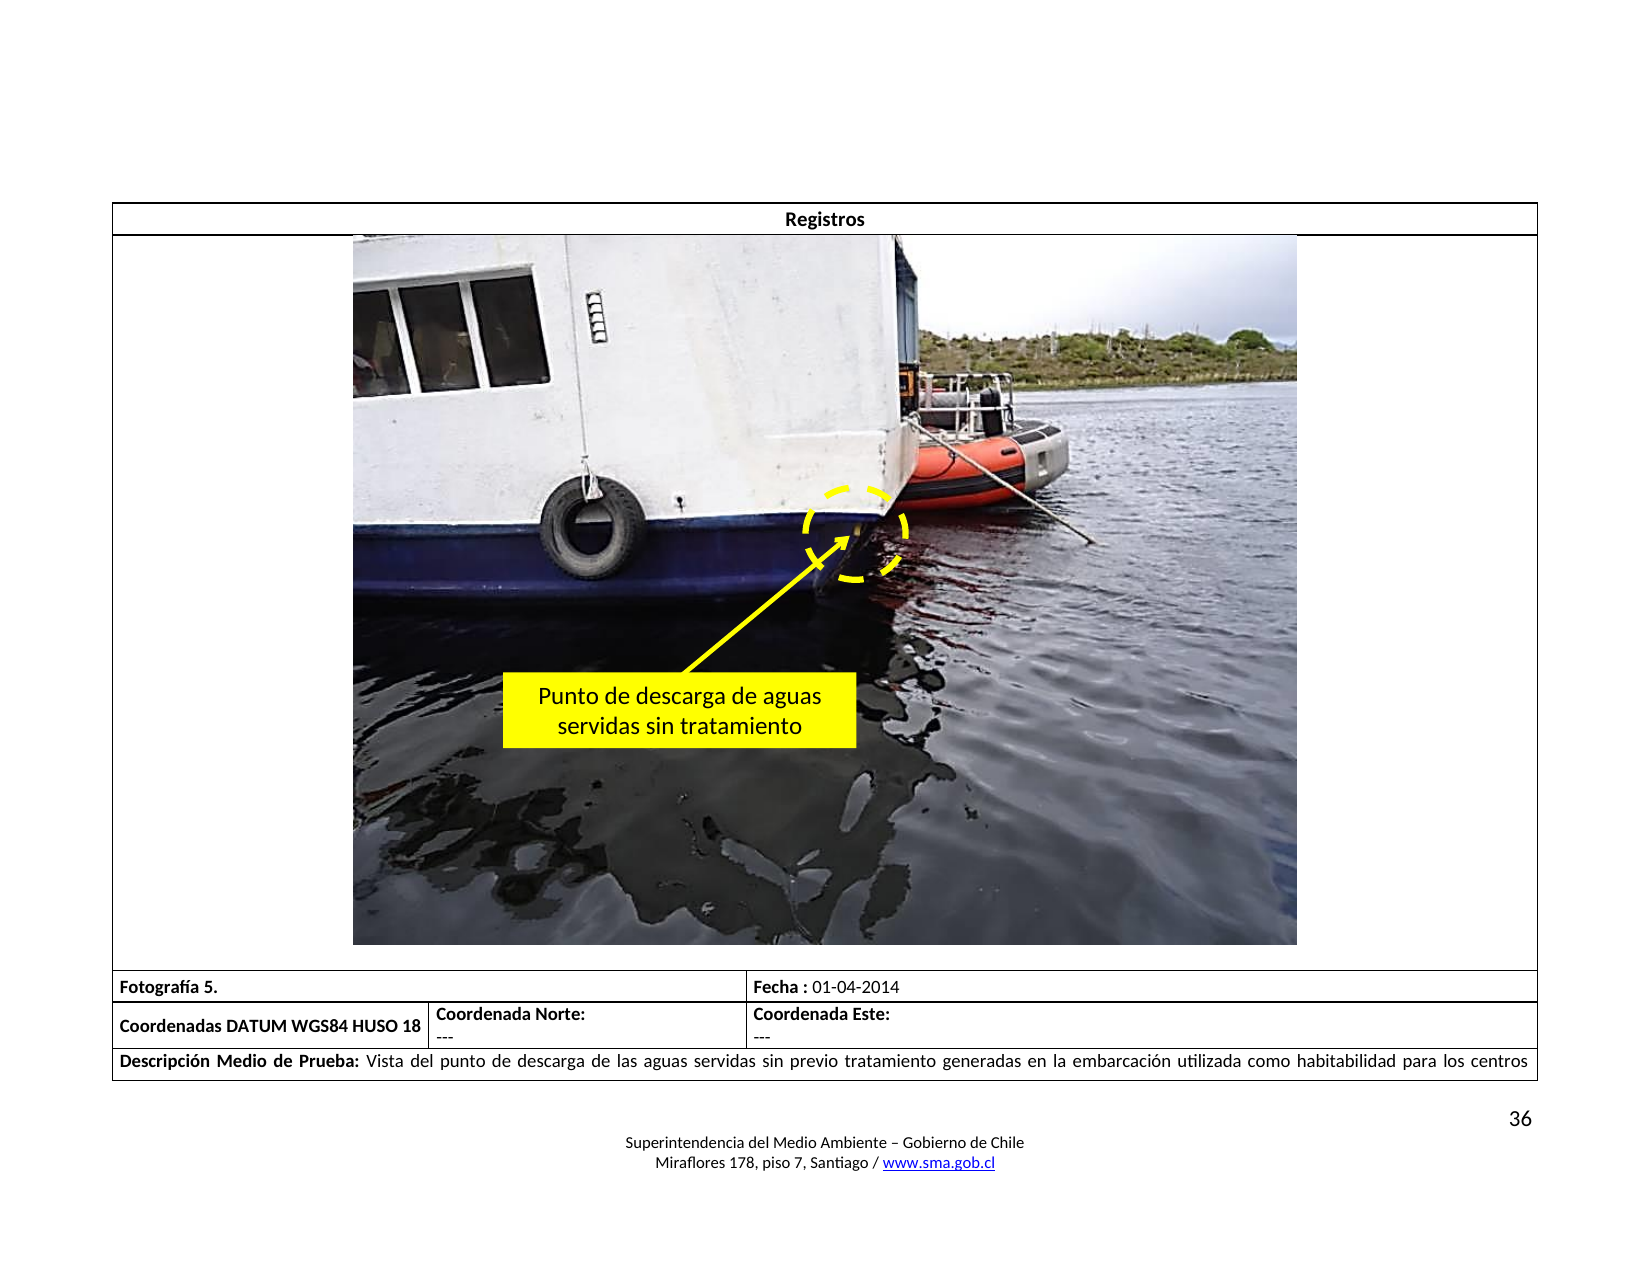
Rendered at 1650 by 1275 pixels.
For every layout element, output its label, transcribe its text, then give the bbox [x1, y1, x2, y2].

table_cell Coordenada Este: --- [747, 1003, 1537, 1048]
table_cell Coordenadas DATUM WGS84 HUSO 18 [113, 1003, 428, 1048]
table_cell Fotografía 5. [113, 971, 746, 1001]
table_header Registros [113, 204, 1537, 233]
table_cell Fecha : 01-04-2014 [747, 971, 1537, 1001]
picture [353, 235, 1297, 945]
table_cell [113, 236, 1537, 970]
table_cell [113, 1049, 1537, 1079]
table_cell Coordenada Norte: --- [429, 1003, 746, 1048]
